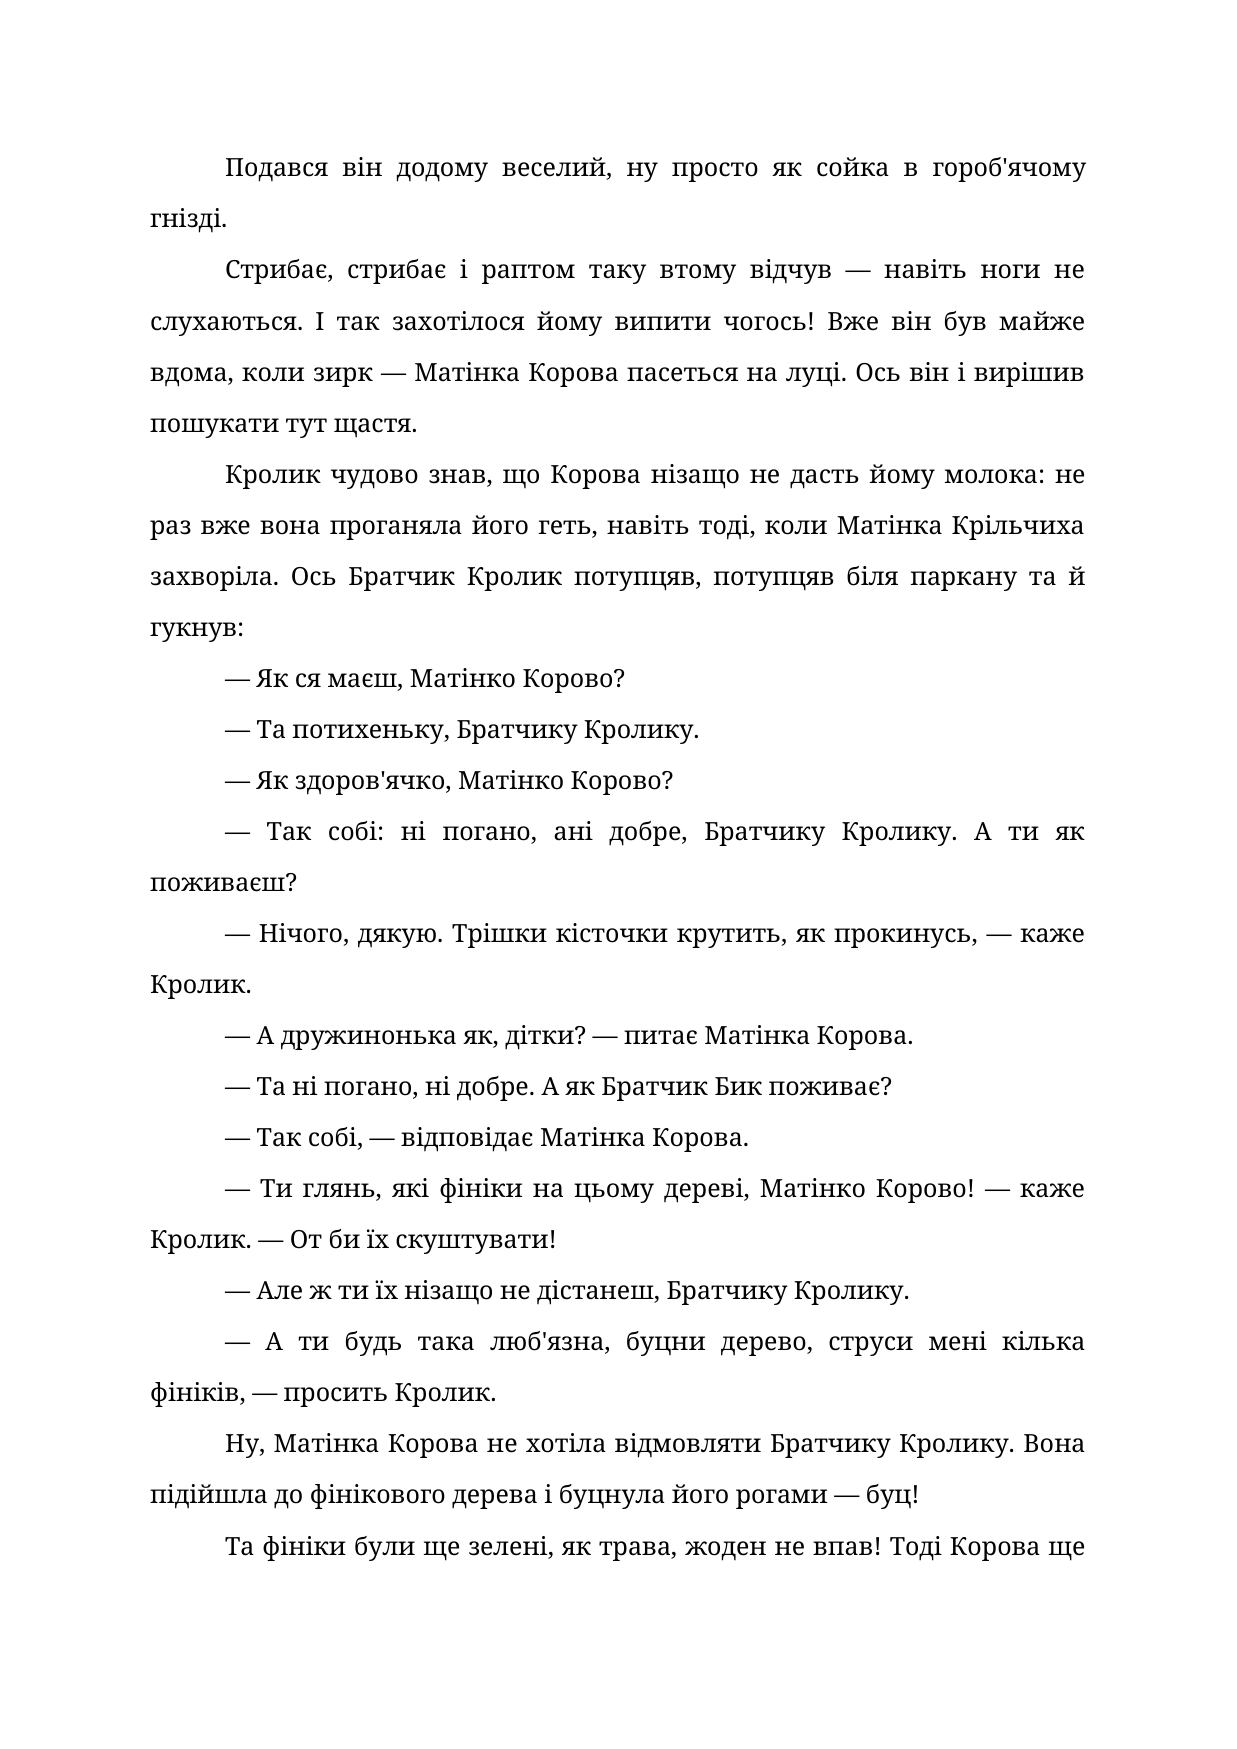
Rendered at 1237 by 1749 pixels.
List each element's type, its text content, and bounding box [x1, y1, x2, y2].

text — Та потихеньку, Братчику Кролику. [150, 711, 1086, 746]
text — А ти будь така люб'язна, буцни дерево, струси мені кілька фініків, — просить Кролик. [150, 1324, 1086, 1409]
text — Ти глянь, які фініки на цьому дереві, Матінко Корово! — каже Кролик. — От би їх скуштувати! [150, 1171, 1086, 1256]
text — Як ся маєш, Матінко Корово? [150, 660, 1086, 694]
text Кролик чудово знав, що Корова нізащо не дасть йому молока: не раз вже вона проганяла його геть, навіть тоді, коли Матінка Крільчиха захворіла. Ось Братчик Кролик потупцяв, потупцяв біля паркану та й гукнув: [150, 456, 1086, 643]
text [150, 1528, 1086, 1562]
text Ну, Матінка Корова не хотіла відмовляти Братчику Кролику. Вона підійшла до фінікового дерева і буцнула його рогами — буц! [150, 1426, 1086, 1511]
text — Але ж ти їх нізащо не дістанеш, Братчику Кролику. [150, 1273, 1086, 1307]
text — Як здоров'ячко, Матінко Корово? [150, 762, 1086, 797]
text Подався він додому веселий, ну просто як сойка в гороб'ячому гнізді. [150, 150, 1086, 235]
text — А дружинонька як, дітки? — питає Матінка Корова. [150, 1018, 1086, 1052]
text — Так собі: ні погано, ані добре, Братчику Кролику. А ти як поживаєш? [150, 813, 1086, 899]
text Стрибає, стрибає і раптом таку втому відчув — навіть ноги не слухаються. І так захотілося йому випити чогось! Вже він був майже вдома, коли зирк — Матінка Корова пасеться на луці. Ось він і вирішив пошукати тут щастя. [150, 252, 1086, 439]
text — Так собі, — відповідає Матінка Корова. [150, 1120, 1086, 1154]
text — Та ні погано, ні добре. А як Братчик Бик поживає? [150, 1069, 1086, 1103]
text — Нічого, дякую. Трішки кісточки крутить, як прокинусь, — каже Кролик. [150, 916, 1086, 1001]
